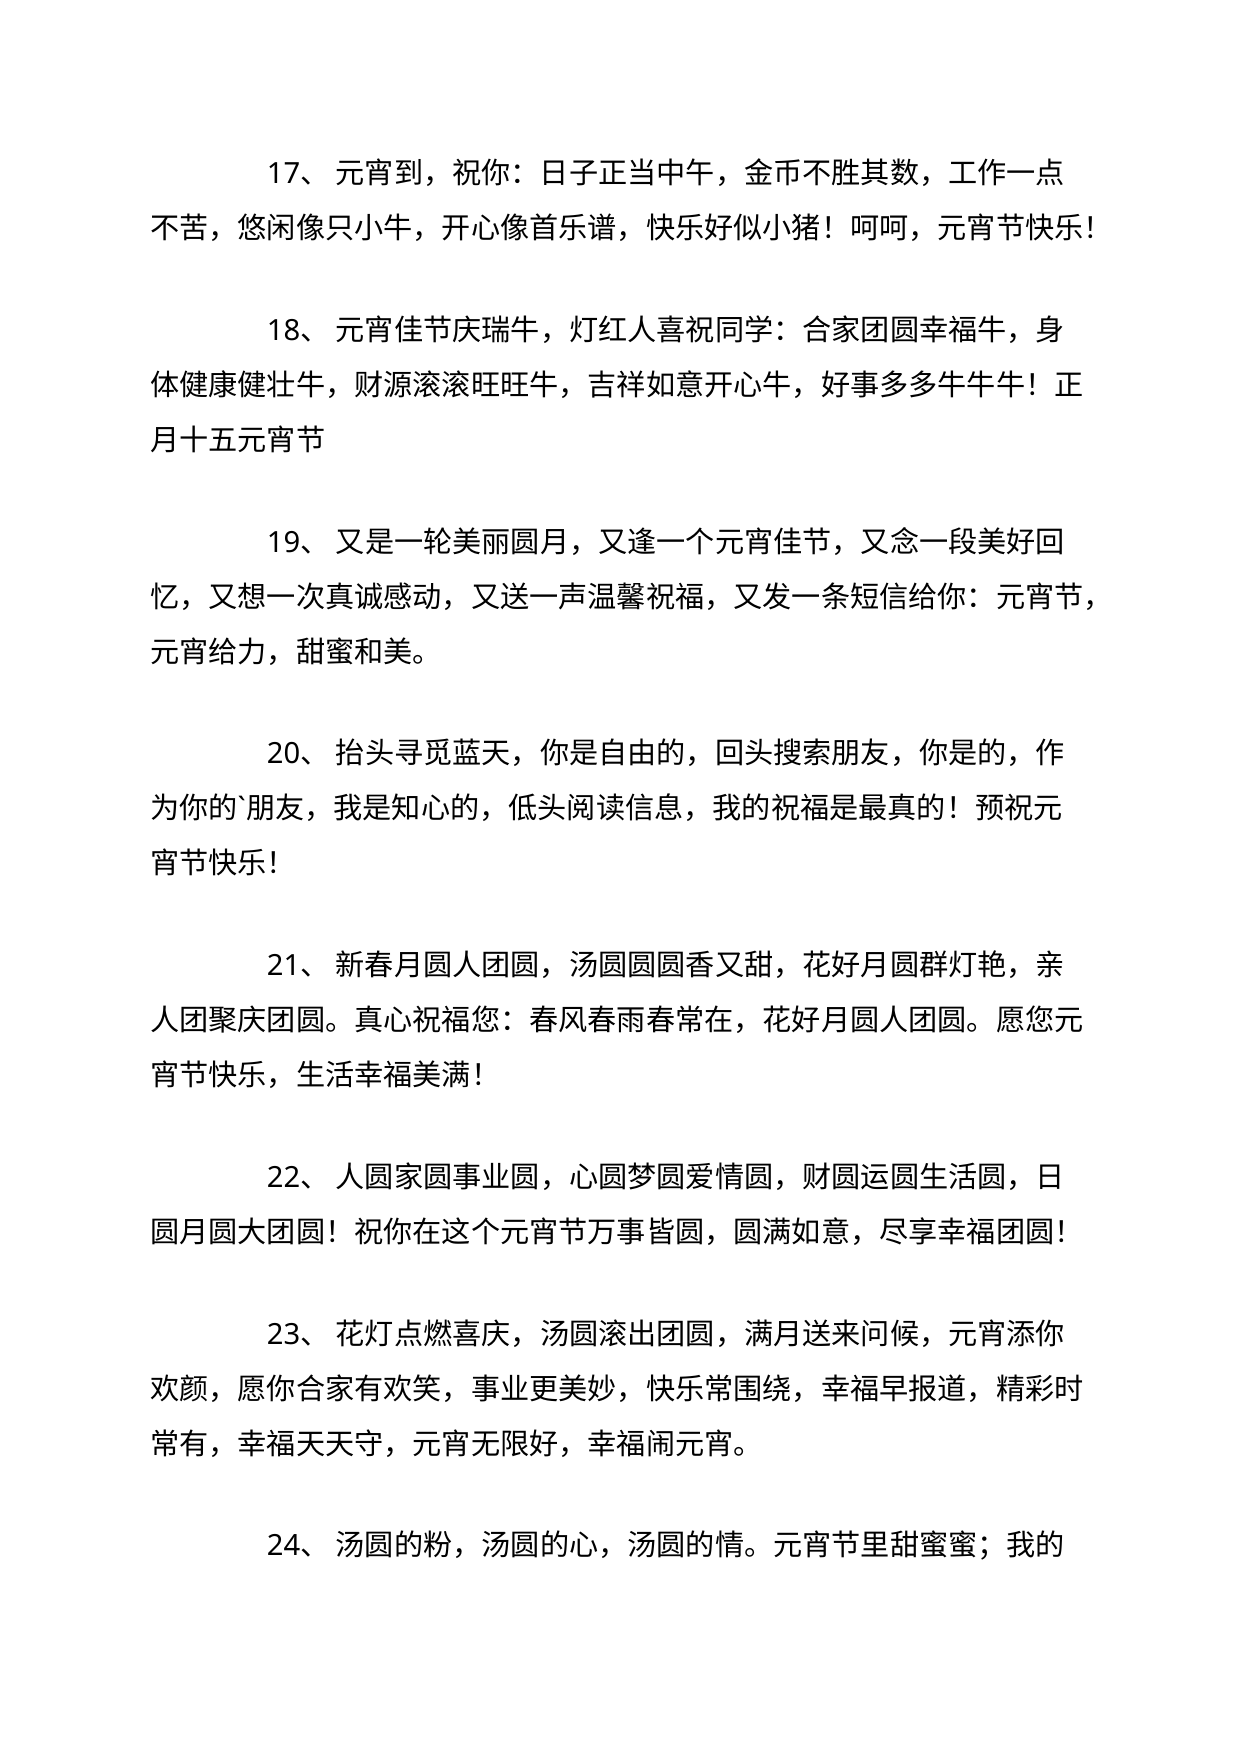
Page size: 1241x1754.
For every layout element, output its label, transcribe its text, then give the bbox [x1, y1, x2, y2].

text 22、 人圆家圆事业圆，心圆梦圆爱情圆，财圆运圆生活圆，日圆月圆大团圆！祝你在这个元宵节万事皆圆，圆满如意，尽享幸福团圆！ [150, 1153, 1090, 1251]
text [150, 1522, 1090, 1564]
text 23、 花灯点燃喜庆，汤圆滚出团圆，满月送来问候，元宵添你欢颜，愿你合家有欢笑，事业更美妙，快乐常围绕，幸福早报道，精彩时常有，幸福天天守，元宵无限好，幸福闹元宵。 [150, 1310, 1090, 1462]
text 21、 新春月圆人团圆，汤圆圆圆香又甜，花好月圆群灯艳，亲人团聚庆团圆。真心祝福您：春风春雨春常在，花好月圆人团圆。愿您元宵节快乐，生活幸福美满！ [150, 942, 1090, 1094]
text 18、 元宵佳节庆瑞牛，灯红人喜祝同学：合家团圆幸福牛，身体健康健壮牛，财源滚滚旺旺牛，吉祥如意开心牛，好事多多牛牛牛！正月十五元宵节 [150, 307, 1090, 459]
text 19、 又是一轮美丽圆月，又逢一个元宵佳节，又念一段美好回忆，又想一次真诚感动，又送一声温馨祝福，又发一条短信给你：元宵节，元宵给力，甜蜜和美。 [150, 518, 1090, 671]
text 20、 抬头寻觅蓝天，你是自由的，回头搜索朋友，你是的，作为你的`朋友，我是知心的，低头阅读信息，我的祝福是最真的！预祝元宵节快乐！ [150, 730, 1090, 882]
text 17、 元宵到，祝你：日子正当中午，金币不胜其数，工作一点不苦，悠闲像只小牛，开心像首乐谱，快乐好似小猪！呵呵，元宵节快乐！ [150, 150, 1090, 247]
